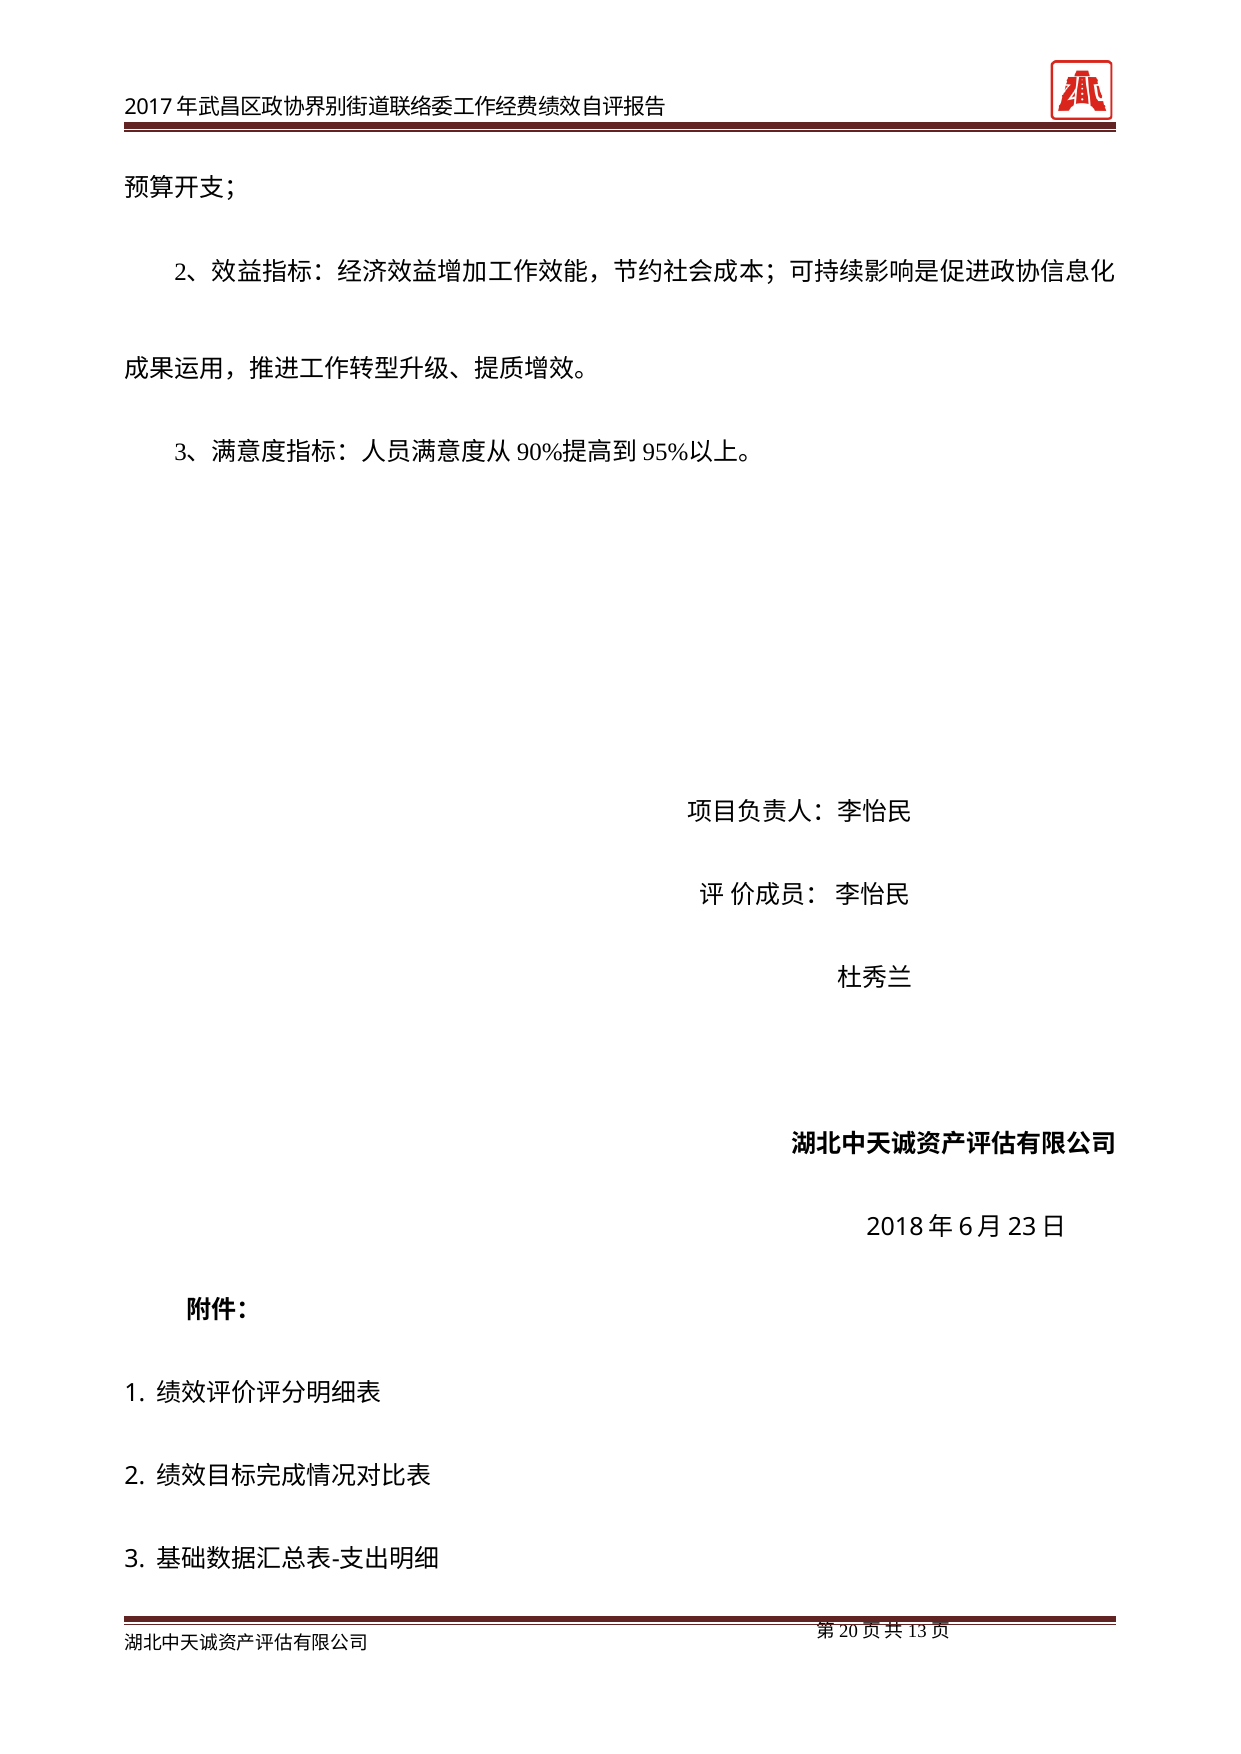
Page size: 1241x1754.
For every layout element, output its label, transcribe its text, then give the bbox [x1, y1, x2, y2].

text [124, 153, 1116, 218]
list 项目负责人：李怡民 [124, 777, 1116, 842]
text 湖北中天诚资产评估有限公司 [124, 1109, 1116, 1174]
picture [1050, 60, 1113, 120]
text 2018年6月23日 [124, 1192, 1066, 1257]
text 2、效益指标：经济效益增加工作效能，节约社会成本；可持续影响是促进政协信息化成果运用，推进工作转型升级、提质增效。 [124, 237, 1116, 399]
subtitle 附件： [124, 1275, 1116, 1340]
list 评 价成员： 李怡民 [124, 860, 1116, 925]
text 3、满意度指标：人员满意度从90%提高到95%以上。 [124, 417, 1116, 482]
list 绩效评价评分明细表 [124, 1358, 1116, 1423]
list 绩效目标完成情况对比表 [124, 1441, 1116, 1506]
list 基础数据汇总表-支出明细 [124, 1524, 1116, 1589]
list 杜秀兰 [124, 943, 1116, 1008]
